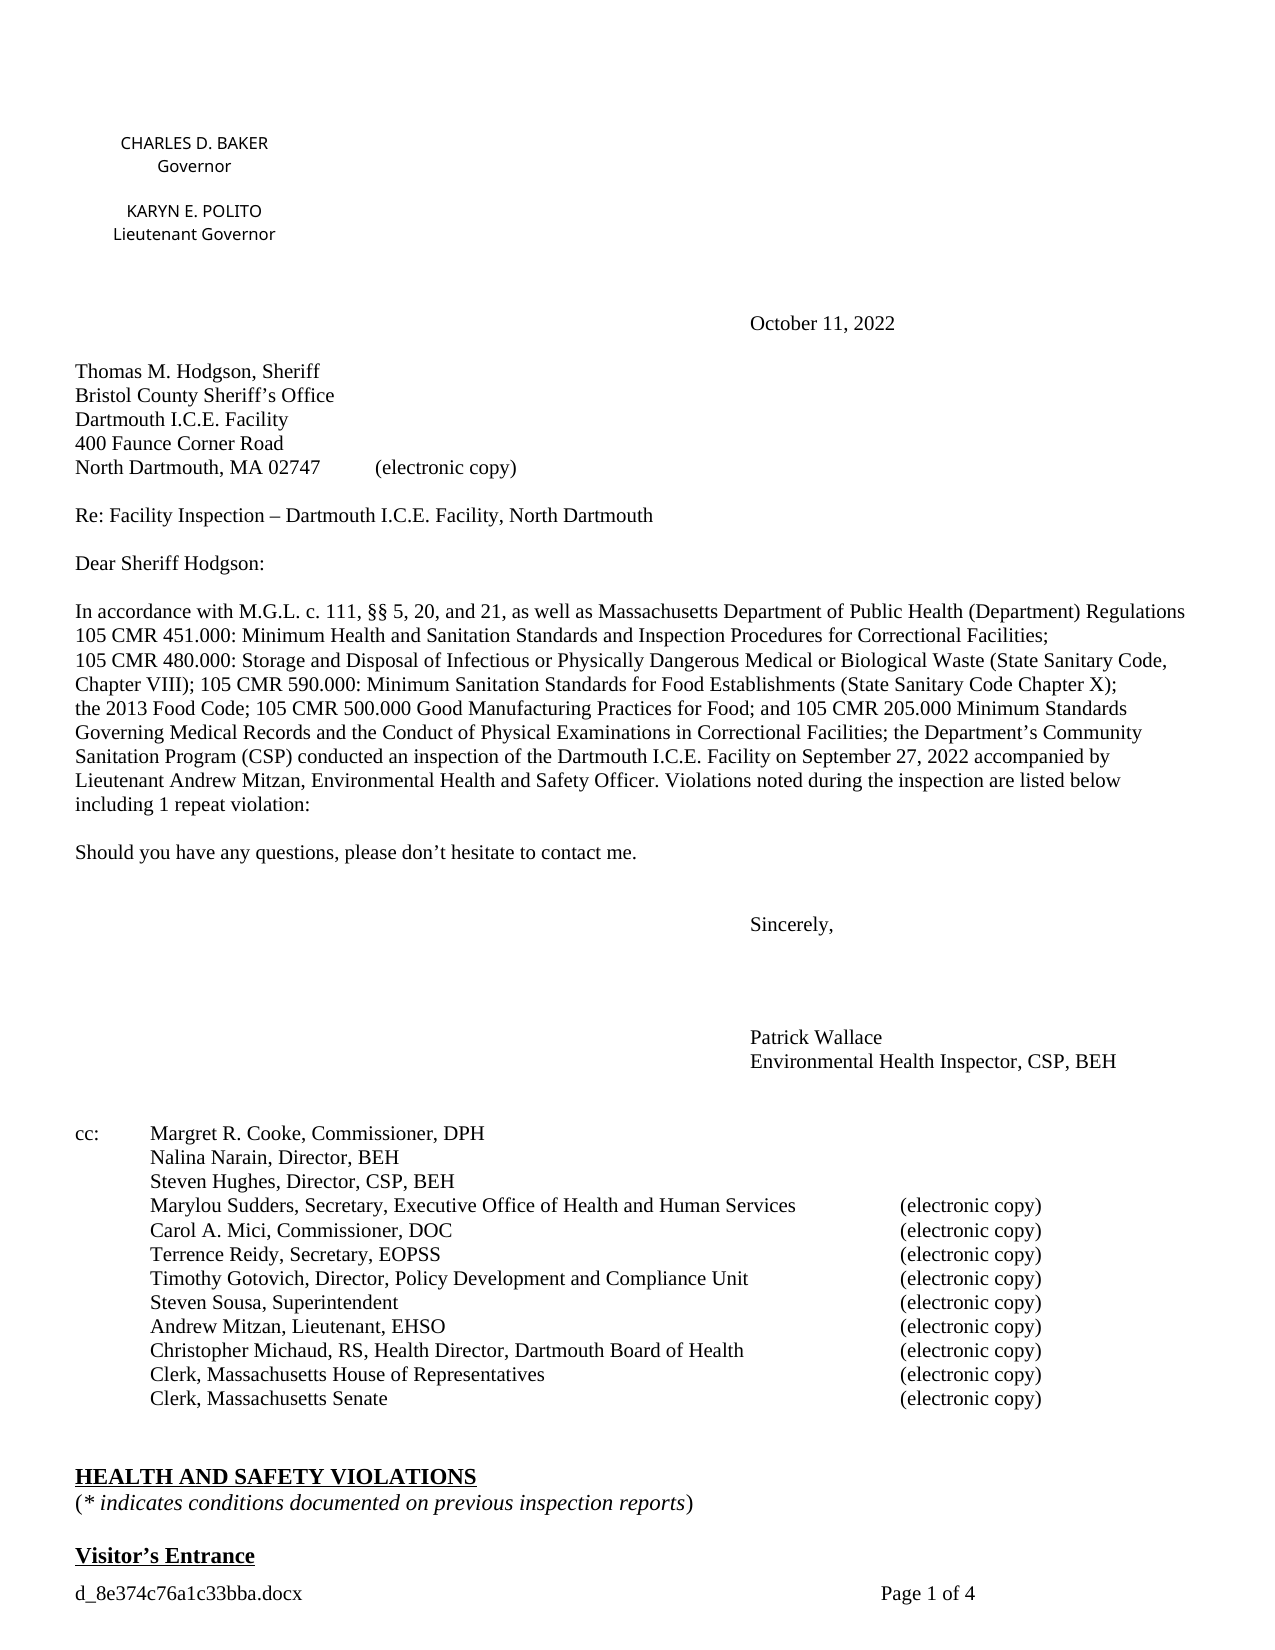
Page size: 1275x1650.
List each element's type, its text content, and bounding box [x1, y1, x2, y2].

text cc: Margret R. Cooke, Commissioner, DPH [75, 1121, 1200, 1145]
text Terrence Reidy, Secretary, EOPSS (electronic copy) [75, 1242, 1200, 1266]
text Clerk, Massachusetts Senate (electronic copy) [75, 1386, 1200, 1410]
text Marylou Sudders, Secretary, Executive Office of Health and Human Services (electronic copy) [75, 1193, 1200, 1217]
text (* indicates conditions documented on previous inspection reports) [75, 1489, 1200, 1515]
text 400 Faunce Corner Road [75, 431, 1200, 455]
text Should you have any questions, please don’t hesitate to contact me. [75, 840, 1200, 864]
text Steven Hughes, Director, CSP, BEH [75, 1169, 1200, 1193]
text Patrick Wallace [75, 1025, 1200, 1049]
text North Dartmouth, MA 02747 (electronic copy) [75, 455, 1200, 479]
text Timothy Gotovich, Director, Policy Development and Compliance Unit (electronic copy) [75, 1266, 1200, 1290]
text Clerk, Massachusetts House of Representatives (electronic copy) [75, 1362, 1200, 1386]
text Dartmouth I.C.E. Facility [75, 407, 1200, 431]
text Dear Sheriff Hodgson: [75, 551, 1200, 575]
text Christopher Michaud, RS, Health Director, Dartmouth Board of Health (electronic copy) [150, 1338, 1200, 1362]
text Steven Sousa, Superintendent (electronic copy) [75, 1290, 1200, 1314]
text Nalina Narain, Director, BEH [75, 1145, 1200, 1169]
text October 11, 2022 [675, 311, 1200, 335]
text In accordance with M.G.L. c. 111, §§ 5, 20, and 21, as well as Massachusetts Department of Public Health (Department) Regulations 105 CMR 451.000: Minimum Health and Sanitation Standards and Inspection Procedures for Correctional Facilities; [75, 599, 1200, 647]
text Thomas M. Hodgson, Sheriff [75, 359, 1200, 383]
text Andrew Mitzan, Lieutenant, EHSO (electronic copy) [75, 1314, 1200, 1338]
text Carol A. Mici, Commissioner, DOC (electronic copy) [75, 1217, 1200, 1242]
text HEALTH AND SAFETY VIOLATIONS [75, 1463, 1200, 1489]
text Visitor’s Entrance [75, 1542, 1200, 1568]
table_header CHARLES D. BAKER Governor KARYN E. POLITO Lieutenant Governor [63, 90, 325, 258]
text Re: Facility Inspection – Dartmouth I.C.E. Facility, North Dartmouth [75, 503, 1200, 527]
text 105 CMR 480.000: Storage and Disposal of Infectious or Physically Dangerous Medical or Biological Waste (State Sanitary Code, Chapter VIII); 105 CMR 590.000: Minimum Sanitation Standards for Food Establishments (State Sanitary Code Chapter X); [75, 647, 1200, 696]
text Sincerely, [75, 912, 1200, 936]
text the 2013 Food Code; 105 CMR 500.000 Good Manufacturing Practices for Food; and 105 CMR 205.000 Minimum Standards Governing Medical Records and the Conduct of Physical Examinations in Correctional Facilities; the Department’s Community Sanitation Program (CSP) conducted an inspection of the Dartmouth I.C.E. Facility on September 27, 2022 accompanied by Lieutenant Andrew Mitzan, Environmental Health and Safety Officer. Violations noted during the inspection are listed below including 1 repeat violation: [75, 696, 1200, 816]
text Environmental Health Inspector, CSP, BEH [75, 1049, 1200, 1073]
text Bristol County Sheriff’s Office [75, 383, 1200, 407]
